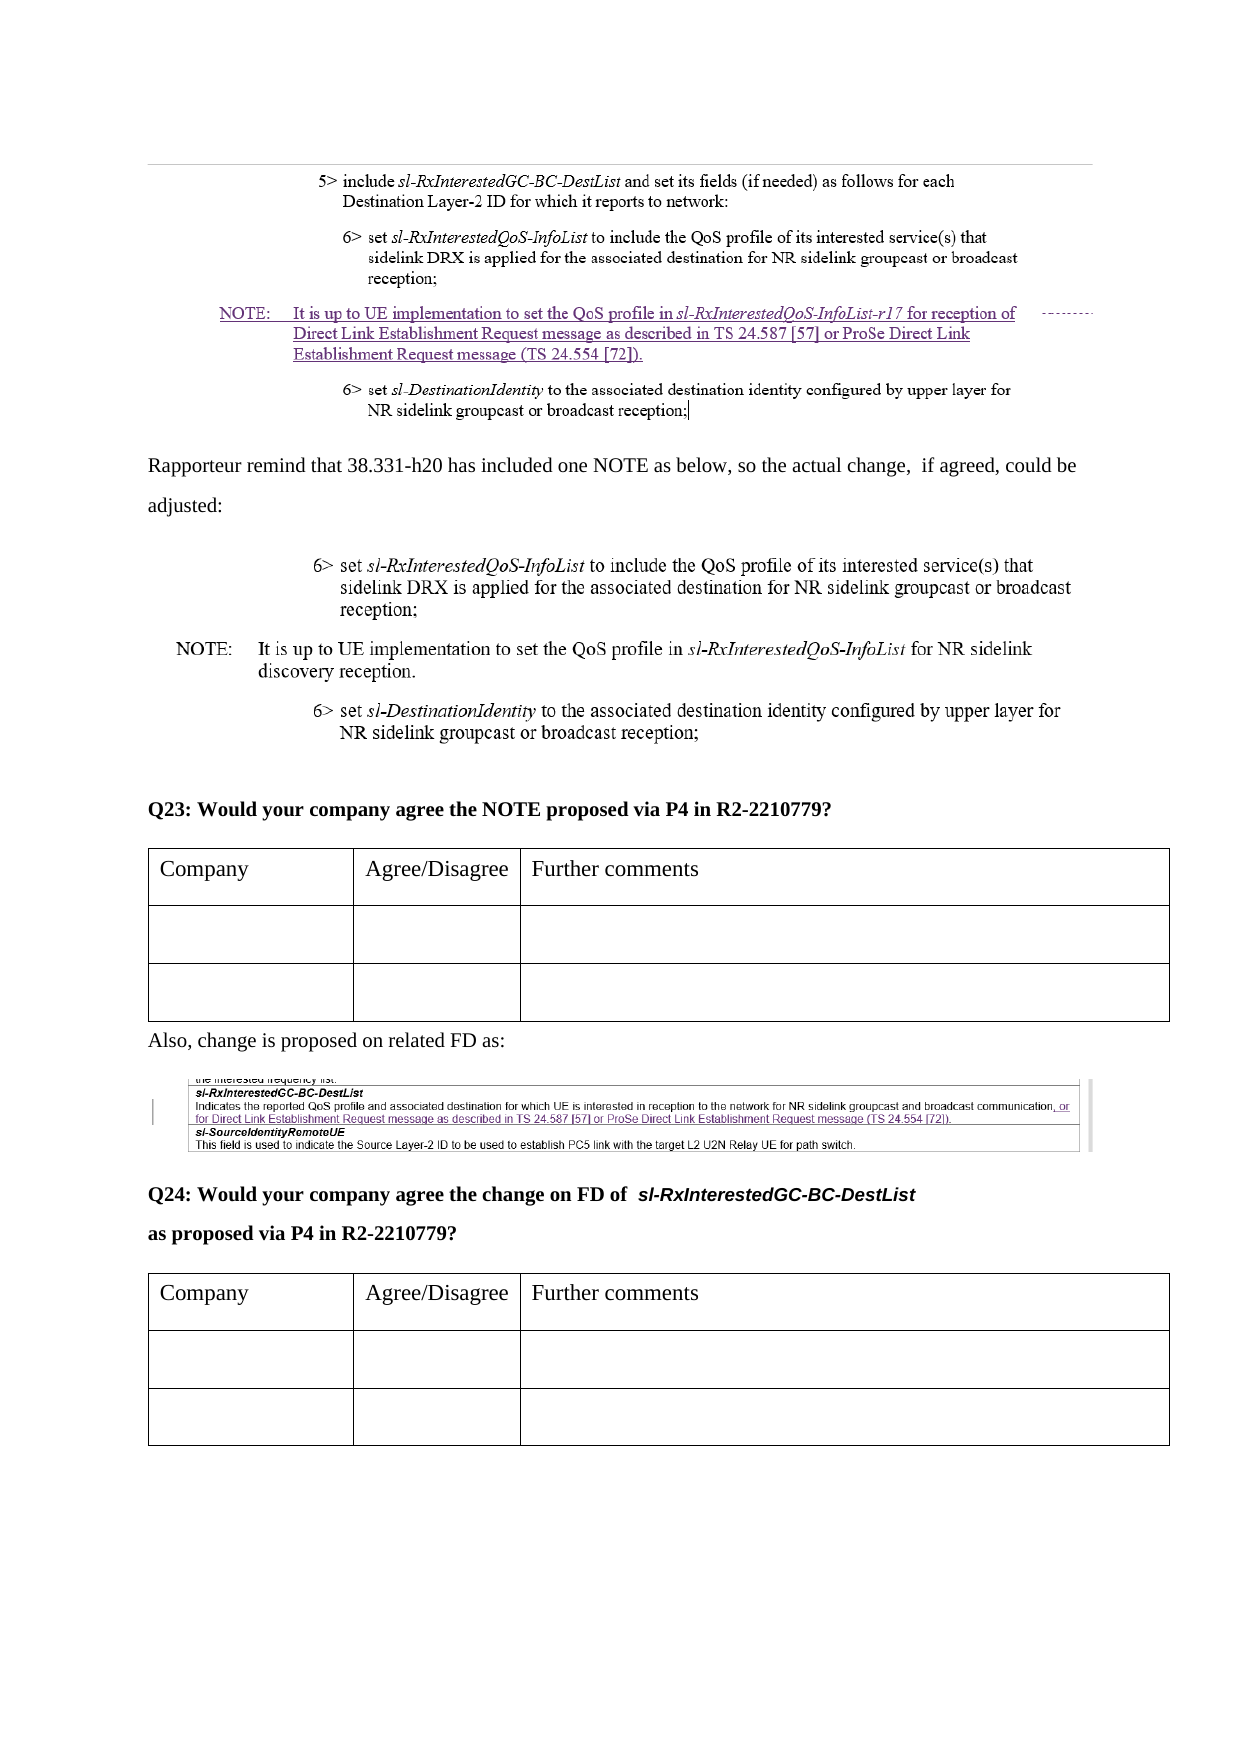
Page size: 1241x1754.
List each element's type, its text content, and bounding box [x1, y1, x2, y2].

text Rapporteur remind that 38.331-h20 has included one NOTE as below, so the actual change, if agreed, could be adjusted: [148, 446, 1092, 524]
table_cell [354, 1389, 520, 1445]
table_header Agree/Disagree [354, 849, 520, 905]
table_cell [521, 1331, 1169, 1387]
table_cell [149, 964, 353, 1021]
text Q24: Would your company agree the change on FD of sl-RxInterestedGC-BC-DestList [148, 1175, 1092, 1213]
table_header Further comments [521, 849, 1169, 905]
text as proposed via P4 in R2-2210779? [148, 1215, 1092, 1252]
table_cell [354, 964, 520, 1021]
table_header Further comments [521, 1274, 1169, 1330]
table_header Company [149, 1274, 353, 1330]
picture [147, 162, 1093, 426]
table_cell [521, 1389, 1169, 1445]
table_header Company [149, 849, 353, 905]
table_cell [354, 1331, 520, 1387]
table_cell [354, 906, 520, 963]
text Q23: Would your company agree the NOTE proposed via P4 in R2-2210779? [148, 790, 1092, 828]
text Also, change is proposed on related FD as: [148, 1022, 1092, 1059]
table_cell [149, 1331, 353, 1387]
table_cell [521, 964, 1169, 1021]
picture [147, 544, 1093, 751]
picture [147, 1079, 1093, 1152]
table_cell [149, 906, 353, 963]
table_cell [149, 1389, 353, 1445]
table_header Agree/Disagree [354, 1274, 520, 1330]
table_cell [521, 906, 1169, 963]
